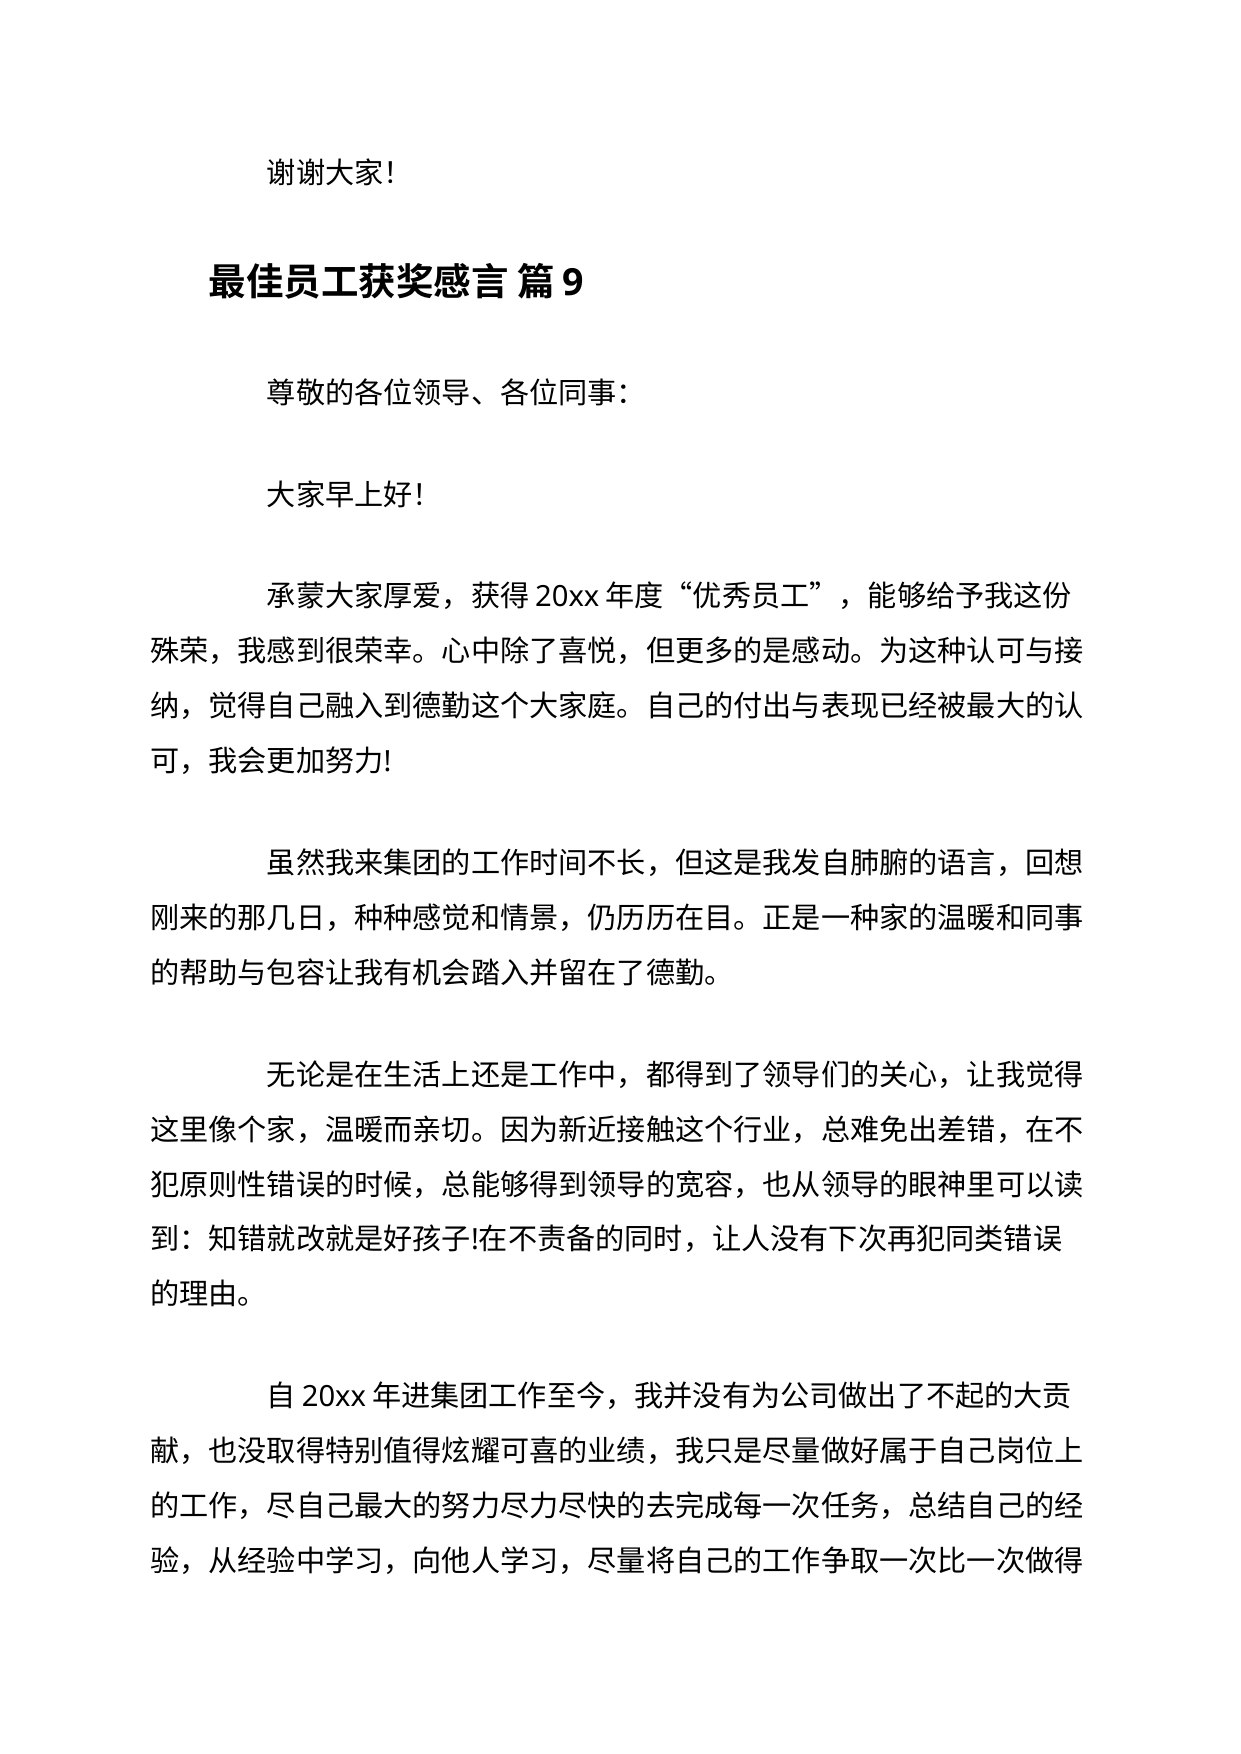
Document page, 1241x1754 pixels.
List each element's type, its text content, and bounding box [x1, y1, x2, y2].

text 尊敬的各位领导、各位同事： [150, 369, 1090, 412]
text 谢谢大家！ [150, 150, 1090, 192]
text 无论是在生活上还是工作中，都得到了领导们的关心，让我觉得这里像个家，温暖而亲切。因为新近接触这个行业，总难免出差错，在不犯原则性错误的时候，总能够得到领导的宽容，也从领导的眼神里可以读到：知错就改就是好孩子!在不责备的同时，让人没有下次再犯同类错误的理由。 [150, 1051, 1090, 1313]
text 虽然我来集团的工作时间不长，但这是我发自肺腑的语言，回想刚来的那几日，种种感觉和情景，仍历历在目。正是一种家的温暖和同事的帮助与包容让我有机会踏入并留在了德勤。 [150, 840, 1090, 992]
text 大家早上好！ [150, 471, 1090, 513]
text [150, 1373, 1090, 1580]
text 承蒙大家厚爱，获得20xx年度“优秀员工”，能够给予我这份殊荣，我感到很荣幸。心中除了喜悦，但更多的是感动。为这种认可与接纳，觉得自己融入到德勤这个大家庭。自己的付出与表现已经被最大的认可，我会更加努力! [150, 573, 1090, 780]
text 最佳员工获奖感言 篇9 [150, 252, 1090, 306]
